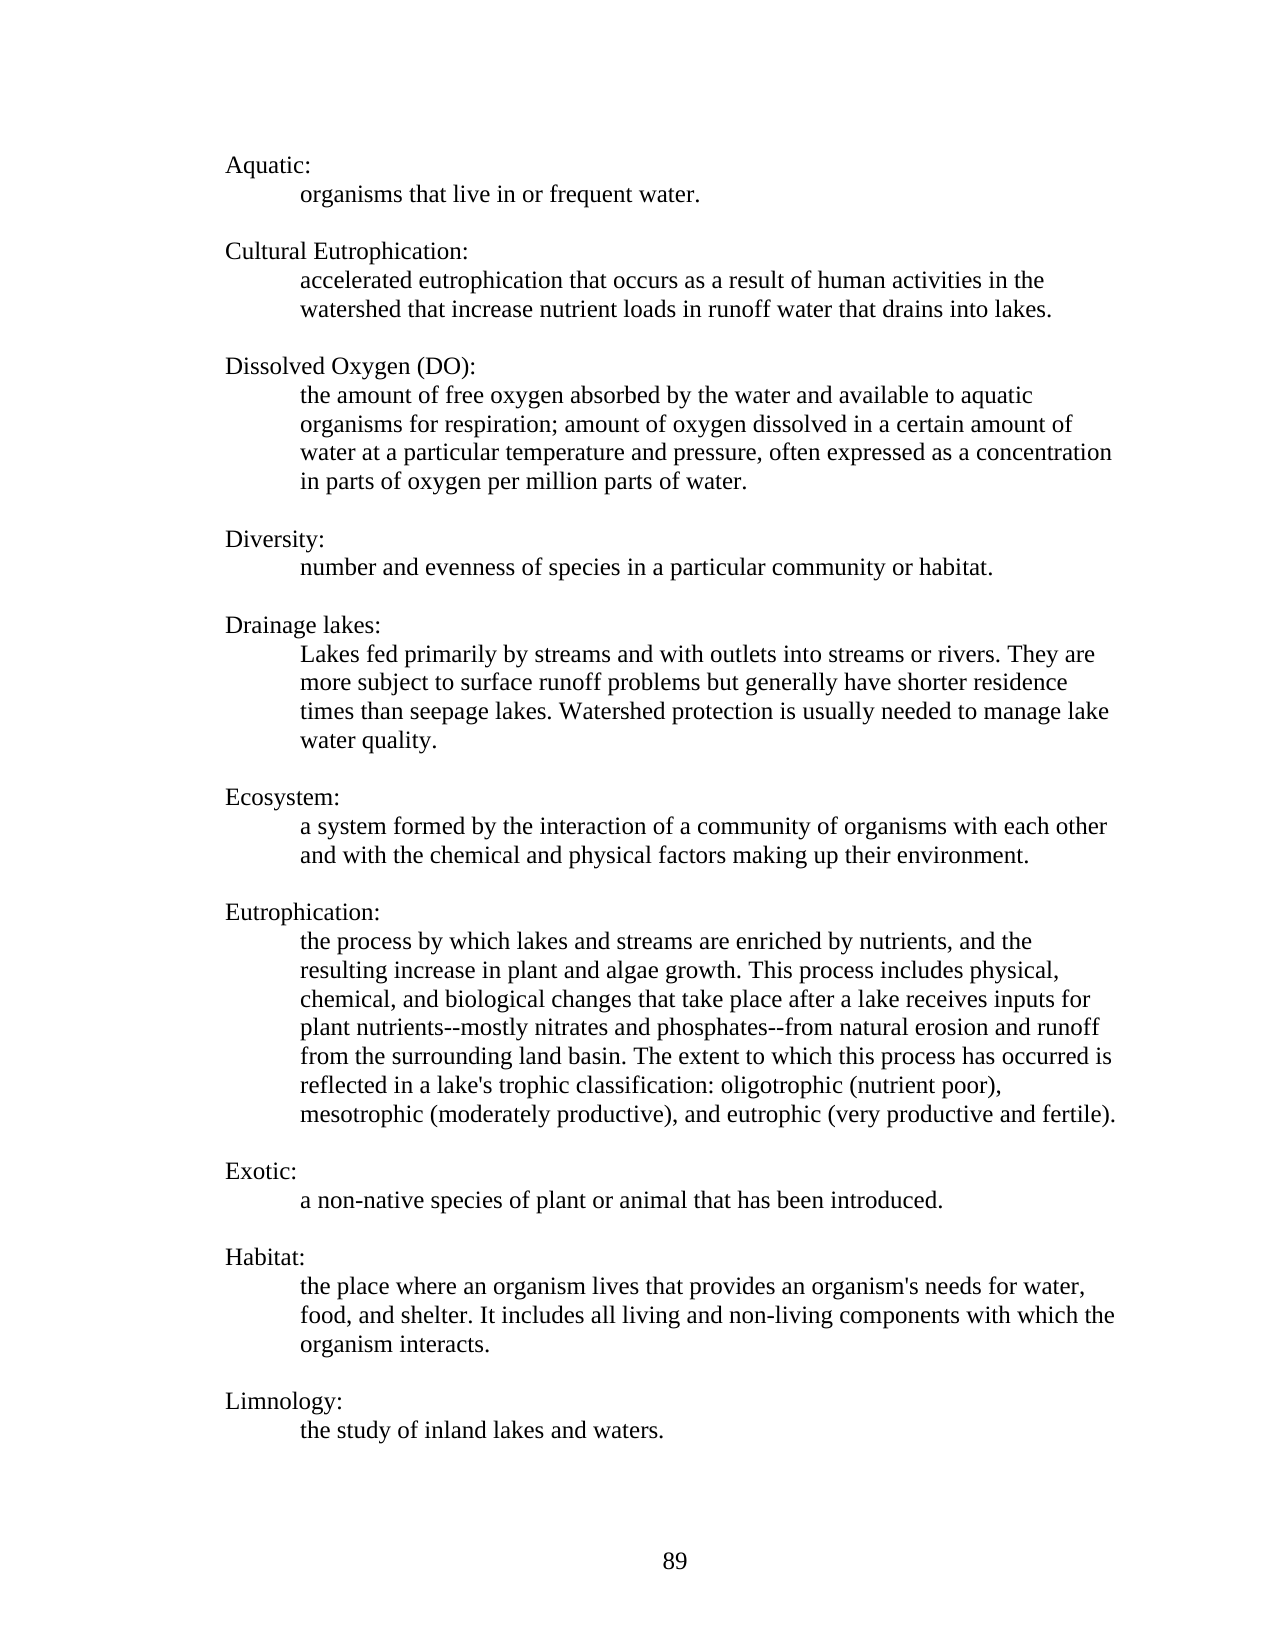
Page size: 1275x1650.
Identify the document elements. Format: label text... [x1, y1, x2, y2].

text a system formed by the interaction of a community of organisms with each other and with the chemical and physical factors making up their environment. [300, 811, 1125, 869]
text the process by which lakes and streams are enriched by nutrients, and the resulting increase in plant and algae growth. This process includes physical, chemical, and biological changes that take place after a lake receives inputs for plant nutrients--mostly nitrates and phosphates--from natural erosion and runoff from the surrounding land basin. The extent to which this process has occurred is reflected in a lake's trophic classification: oligotrophic (nutrient poor), mesotrophic (moderately productive), and eutrophic (very productive and fertile). [300, 926, 1125, 1127]
text Aquatic: [225, 150, 1125, 179]
text Exotic: [225, 1156, 1125, 1185]
text Limnology: [225, 1386, 1125, 1415]
text the place where an organism lives that provides an organism's needs for water, food, and shelter. It includes all living and non-living components with which the organism interacts. [300, 1271, 1125, 1357]
text the amount of free oxygen absorbed by the water and available to aquatic organisms for respiration; amount of oxygen dissolved in a certain amount of water at a particular temperature and pressure, often expressed as a concentration in parts of oxygen per million parts of water. [300, 380, 1125, 495]
text number and evenness of species in a particular community or habitat. [300, 552, 1125, 581]
text Ecosystem: [225, 782, 1125, 811]
text Drainage lakes: [225, 610, 1125, 639]
text the study of inland lakes and waters. [300, 1415, 1125, 1444]
text Diversity: [225, 524, 1125, 552]
text Eutrophication: [225, 897, 1125, 926]
text accelerated eutrophication that occurs as a result of human activities in the watershed that increase nutrient loads in runoff water that drains into lakes. [300, 265, 1125, 322]
text Cultural Eutrophication: [225, 236, 1125, 265]
text Dissolved Oxygen (DO): [225, 351, 1125, 380]
text Habitat: [225, 1242, 1125, 1271]
text Lakes fed primarily by streams and with outlets into streams or rivers. They are more subject to surface runoff problems but generally have shorter residence times than seepage lakes. Watershed protection is usually needed to manage lake water quality. [300, 639, 1125, 754]
text a non-native species of plant or animal that has been introduced. [300, 1185, 1125, 1214]
text organisms that live in or frequent water. [300, 179, 1125, 207]
